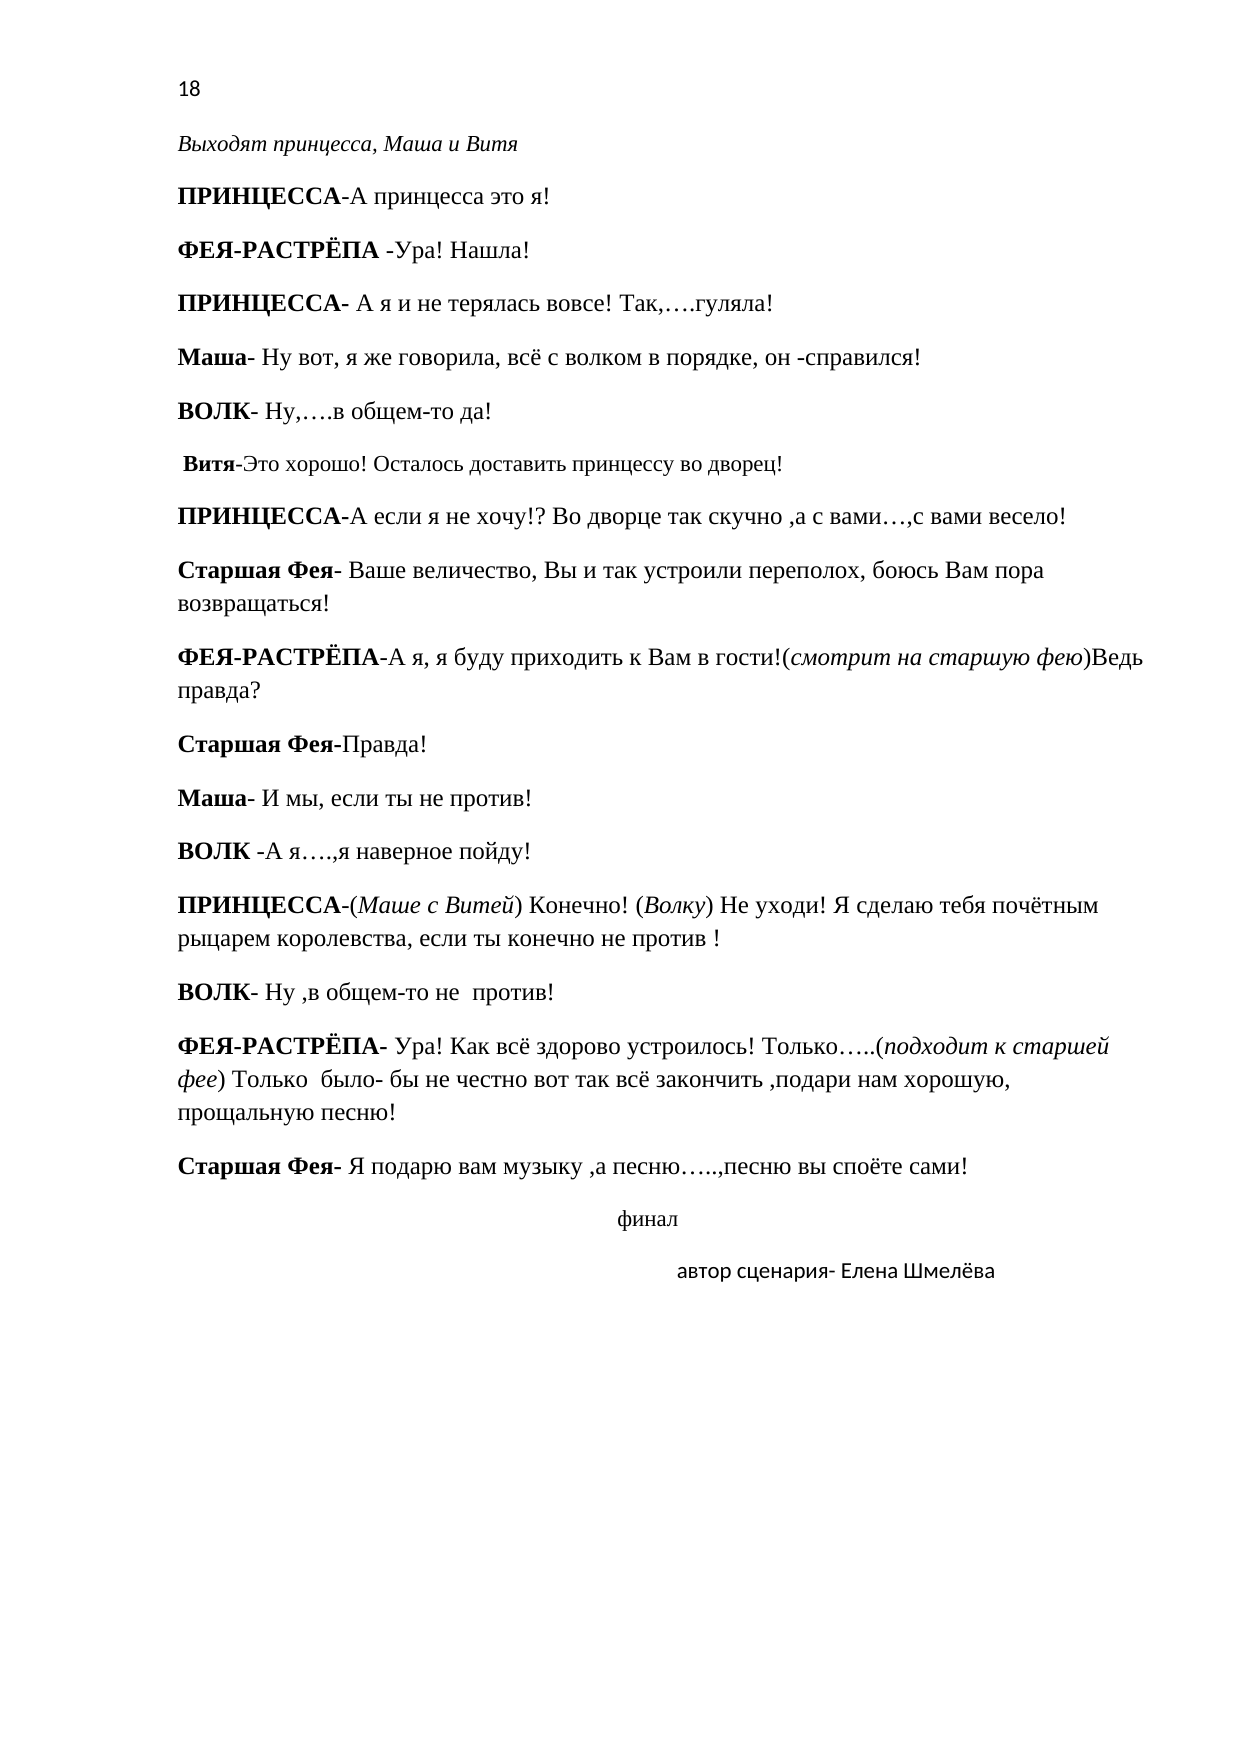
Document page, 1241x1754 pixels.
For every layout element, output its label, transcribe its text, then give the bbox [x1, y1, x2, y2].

text Выходят принцесса, Маша и Витя [177, 130, 1152, 156]
text Витя-Это хорошо! Осталось доставить принцессу во дворец! [177, 450, 1152, 476]
text Маша- И мы, если ты не против! [177, 783, 1152, 811]
text Старшая Фея-Правда! [177, 729, 1152, 757]
text ПРИНЦЕССА-А если я не хочу!? Во дворце так скучно ,а с вами…,с вами весело! [177, 501, 1152, 530]
text Маша- Ну вот, я же говорила, всё с волком в порядке, он -справился! [177, 342, 1152, 371]
text ФЕЯ-РАСТРЁПА- Ура! Как всё здорово устроилось! Только…..(подходит к старшей фее) Только было- бы не честно вот так всё закончить ,подари нам хорошую, прощальную песню! [177, 1031, 1152, 1126]
text ПРИНЦЕССА- А я и не терялась вовсе! Так,….гуляла! [177, 288, 1152, 317]
text Старшая Фея- Ваше величество, Вы и так устроили переполох, боюсь Вам пора возвращаться! [177, 555, 1152, 617]
text ФЕЯ-РАСТРЁПА-А я, я буду приходить к Вам в гости!(смотрит на старшую фею)Ведь правда? [177, 642, 1152, 704]
text автор сценария- Елена Шмелёва [177, 1256, 1152, 1284]
text ВОЛК -А я….,я наверное пойду! [177, 836, 1152, 865]
text ФЕЯ-РАСТРЁПА -Ура! Нашла! [177, 235, 1152, 263]
text ВОЛК- Ну,….в общем-то да! [177, 396, 1152, 425]
text ПРИНЦЕССА-(Маше с Витей) Конечно! (Волку) Не уходи! Я сделаю тебя почётным рыцарем королевства, если ты конечно не против ! [177, 890, 1152, 952]
text ВОЛК- Ну ,в общем-то не против! [177, 977, 1152, 1006]
text Старшая Фея- Я подарю вам музыку ,а песню…..,песню вы споёте сами! [177, 1151, 1152, 1180]
text ПРИНЦЕССА-А принцесса это я! [177, 181, 1152, 209]
text финал [177, 1205, 1152, 1231]
